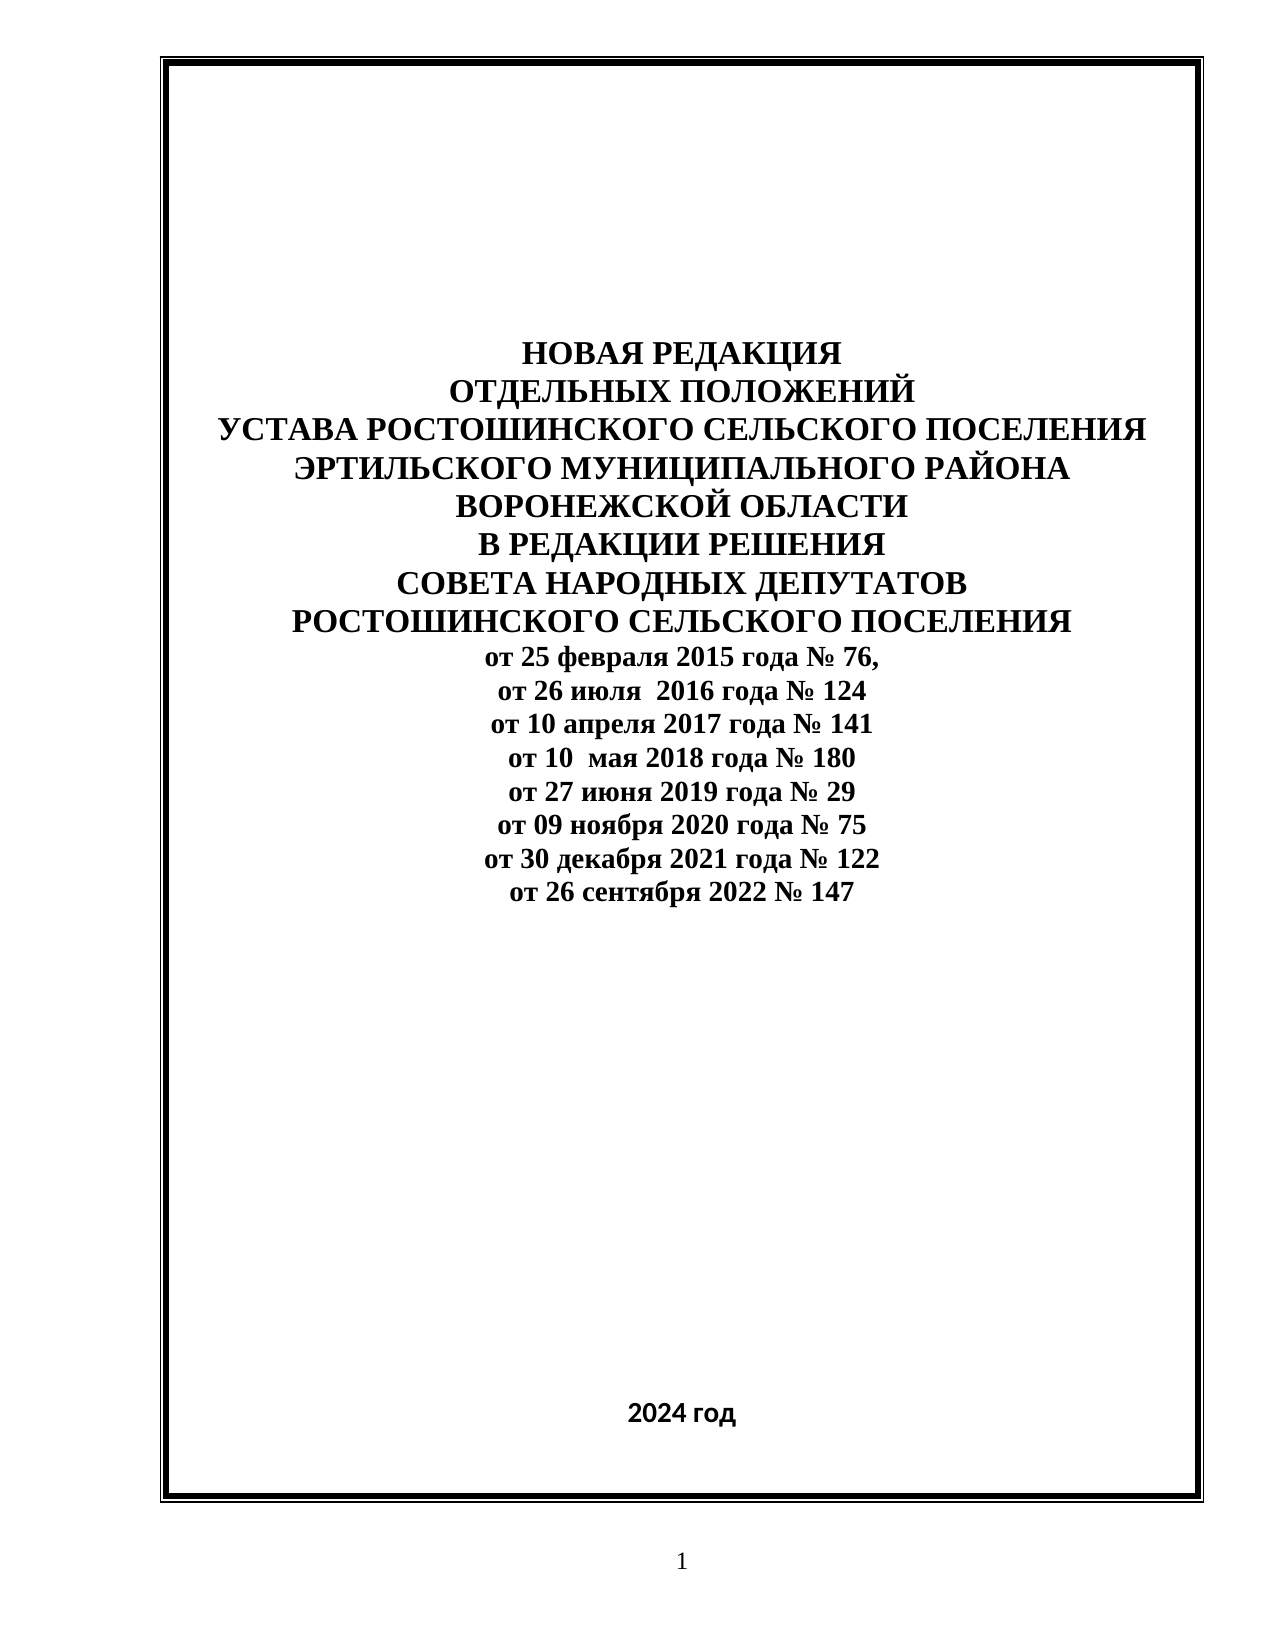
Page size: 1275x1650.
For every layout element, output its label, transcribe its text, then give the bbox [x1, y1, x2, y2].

text от 26 июля 2016 года № 124 [177, 673, 1186, 707]
text от 09 ноября 2020 года № 75 [177, 807, 1186, 841]
text от 30 декабря 2021 года № 122 [177, 841, 1186, 874]
text от 27 июня 2019 года № 29 [177, 774, 1186, 807]
text 2024 год [169, 1320, 1195, 1429]
text от 10 мая 2018 года № 180 [177, 740, 1186, 774]
text РОСТОШИНСКОГО СЕЛЬСКОГО ПОСЕЛЕНИЯ [177, 601, 1186, 639]
text СОВЕТА НАРОДНЫХ ДЕПУТАТОВ [177, 563, 1186, 601]
text от 10 апреля 2017 года № 141 [177, 707, 1186, 740]
text ОТДЕЛЬНЫХ ПОЛОЖЕНИЙ УСТАВА РОСТОШИНСКОГО СЕЛЬСКОГО ПОСЕЛЕНИЯ ЭРТИЛЬСКОГО МУНИЦИПАЛЬНОГО РАЙОНА ВОРОНЕЖСКОЙ ОБЛАСТИ В РЕДАКЦИИ РЕШЕНИЯ [177, 371, 1186, 563]
text от 26 сентября 2022 № 147 [177, 874, 1186, 908]
text от 25 февраля 2015 года № 76, [177, 639, 1186, 673]
text НОВАЯ РЕДАКЦИЯ [169, 259, 1195, 371]
